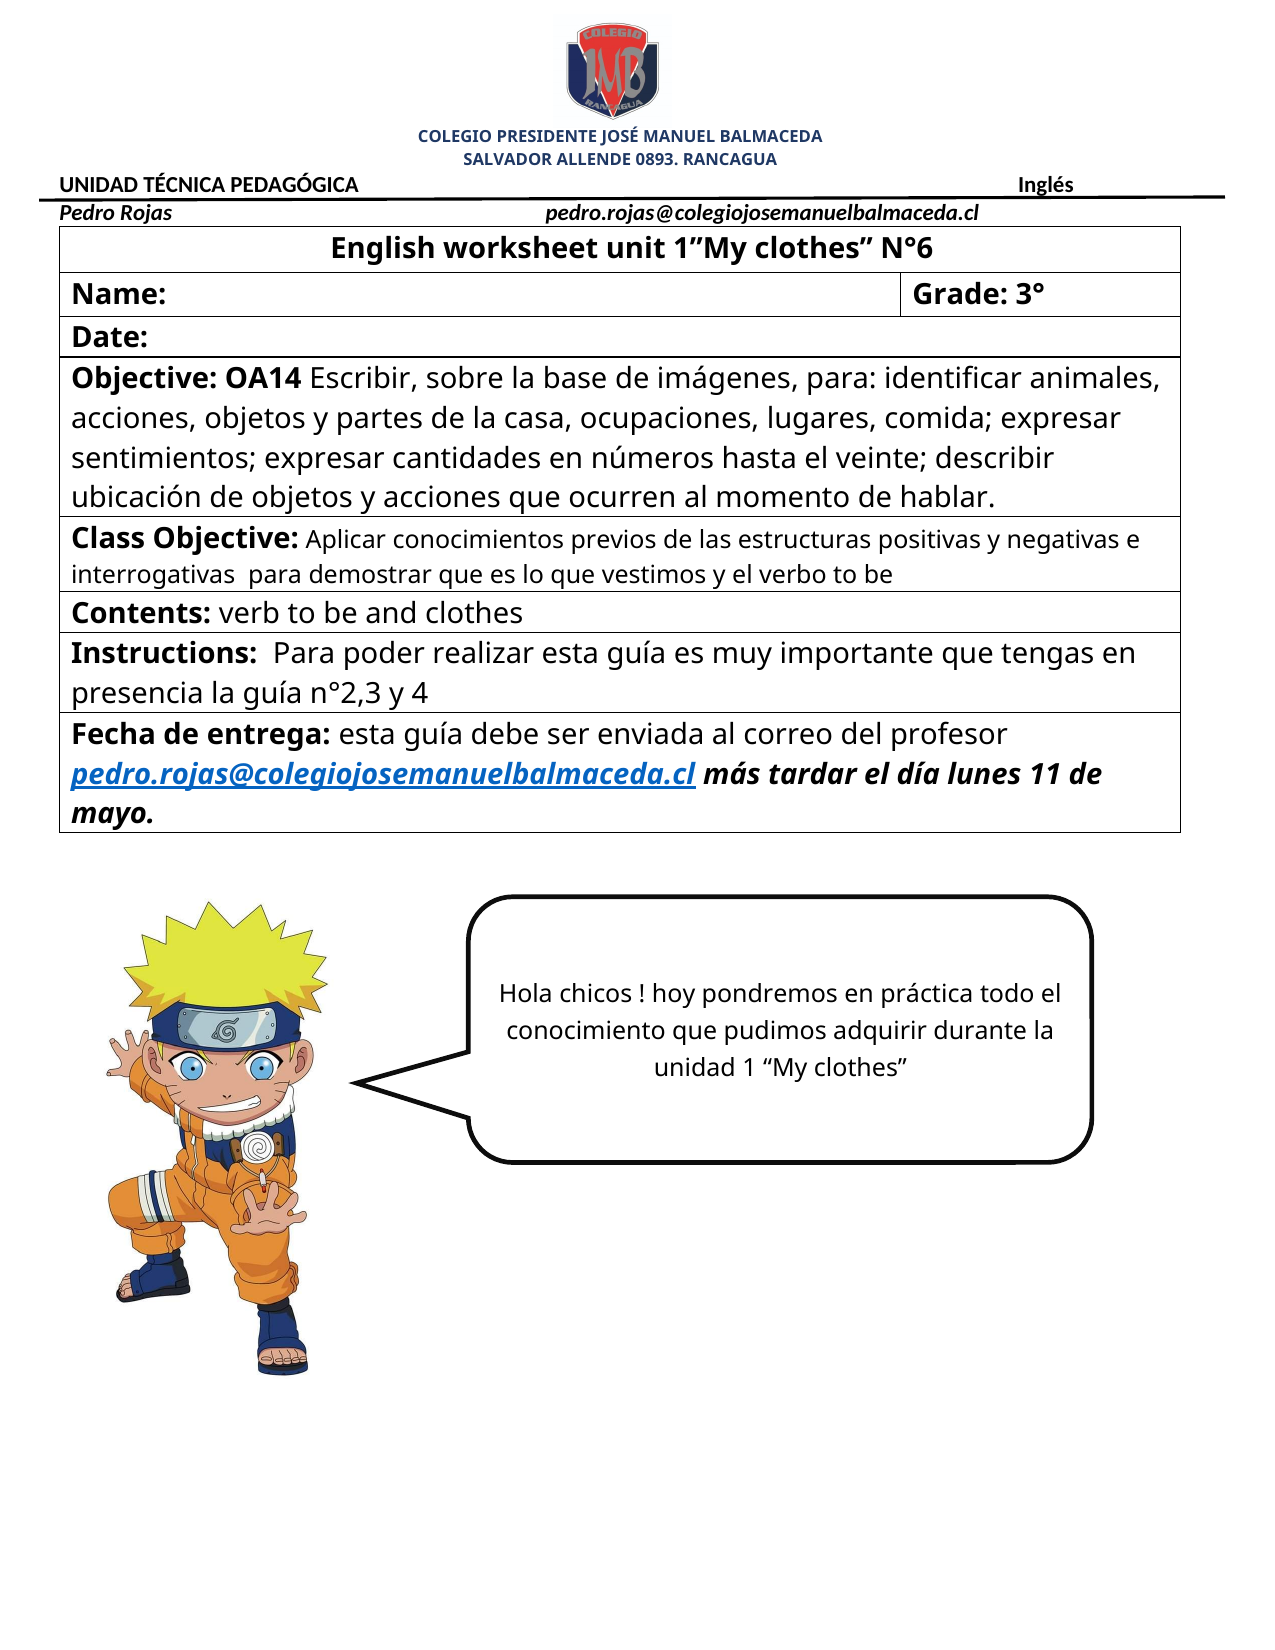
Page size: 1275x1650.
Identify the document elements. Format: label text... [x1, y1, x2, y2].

table_cell Fecha de entrega: esta guía debe ser enviada al correo del profesor pedro.rojas@colegiojosemanuelbalmaceda.cl más tardar el día lunes 11 de mayo. [60, 713, 1180, 832]
table_cell Grade: 3° [901, 273, 1180, 316]
picture [553, 14, 672, 128]
table_cell Date: [60, 317, 1180, 356]
table_cell Contents: verb to be and clothes [60, 592, 1180, 632]
table_cell Objective: OA14 Escribir, sobre la base de imágenes, para: identificar animales, acciones, objetos y partes de la casa, ocupaciones, lugares, comida; expresar sentimientos; expresar cantidades en números hasta el veinte; describir ubicación de objetos y acciones que ocurren al momento de hablar. [60, 358, 1180, 516]
table_cell Instructions: Para poder realizar esta guía es muy importante que tengas en presencia la guía n°2,3 y 4 [60, 633, 1180, 712]
table_cell Name: [60, 273, 900, 316]
table_cell Class Objective: Aplicar conocimientos previos de las estructuras positivas y negativas e interrogativas para demostrar que es lo que vestimos y el verbo to be [60, 517, 1180, 591]
table_header English worksheet unit 1”My clothes” N°6 [60, 227, 1180, 272]
picture [59, 890, 350, 1407]
